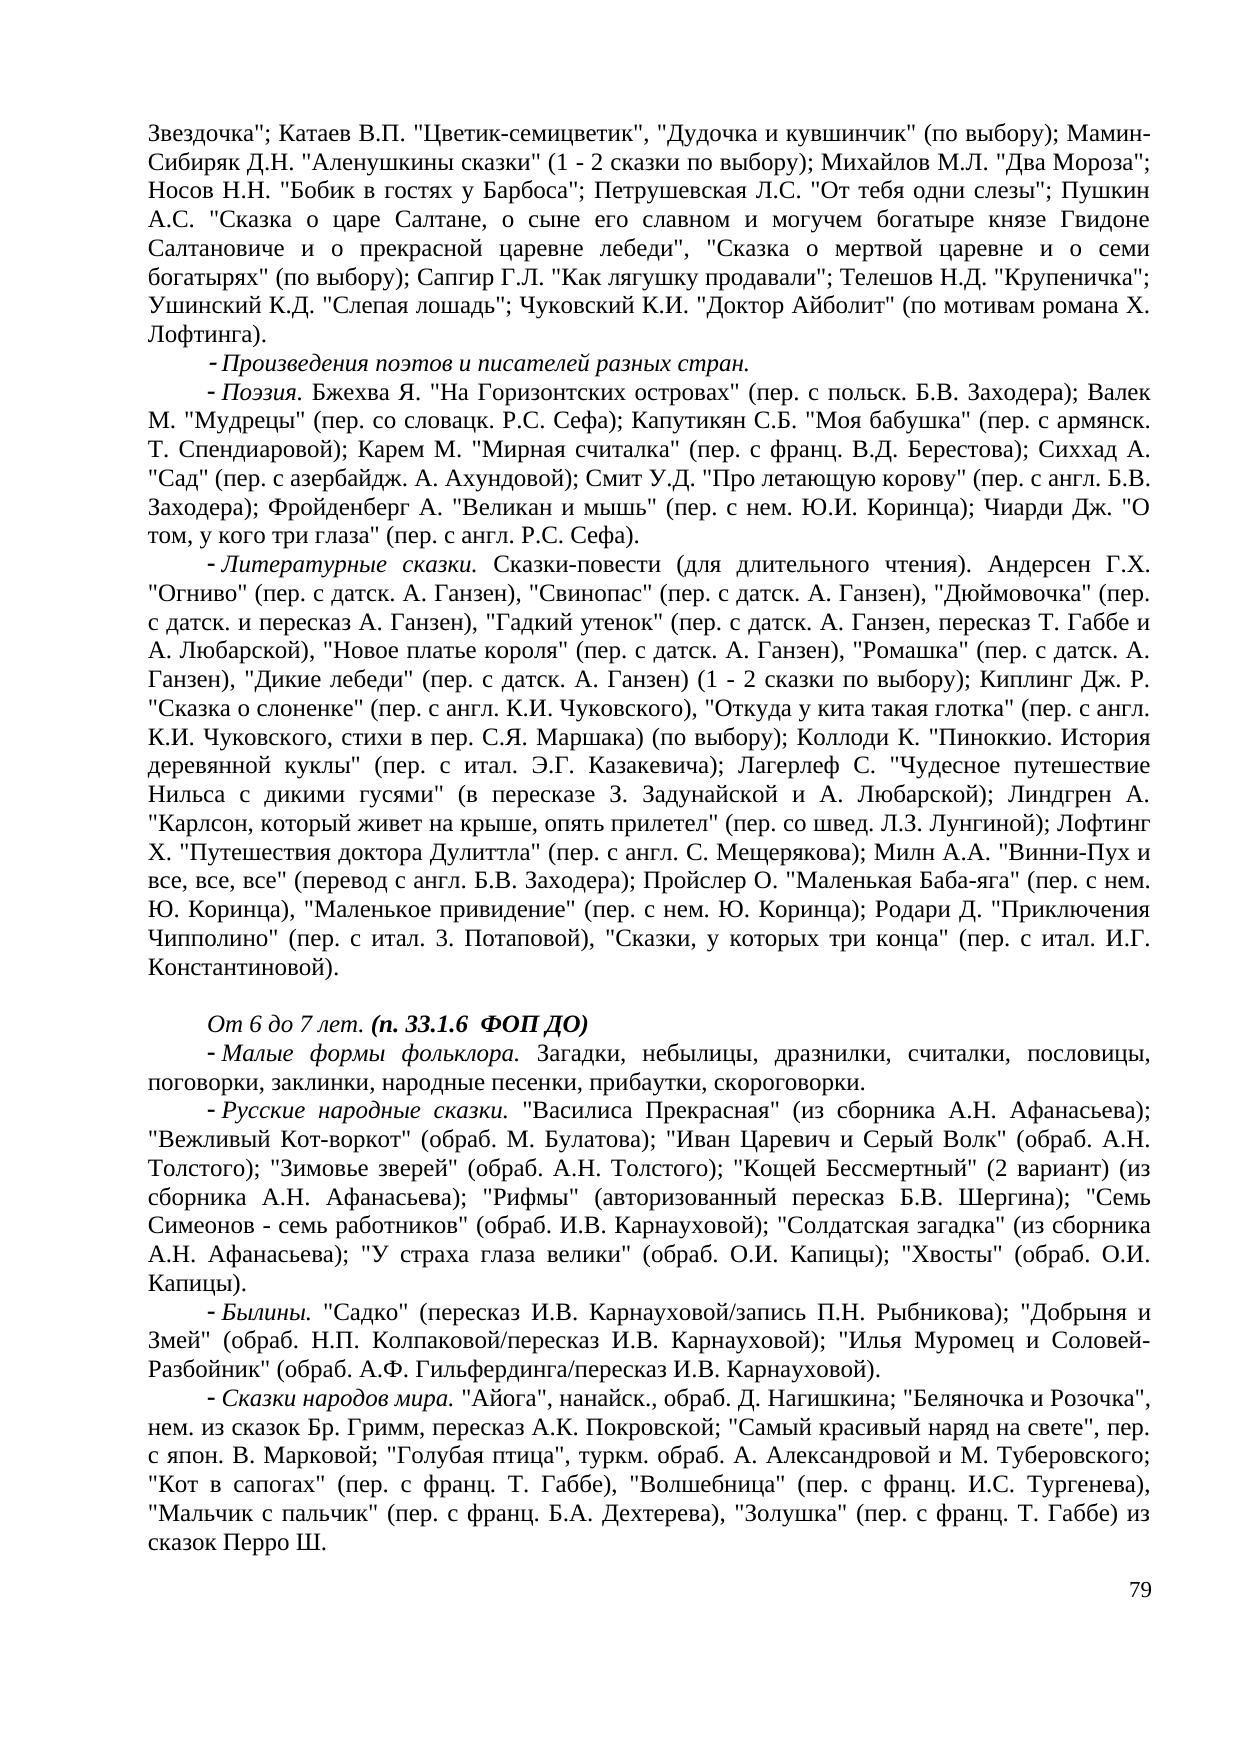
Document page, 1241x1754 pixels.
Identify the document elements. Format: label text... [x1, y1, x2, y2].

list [148, 118, 1152, 348]
text От 6 до 7 лет. (п. 33.1.6 ФОП ДО) [148, 1009, 1152, 1038]
list Поэзия. Бжехва Я. "На Горизонтских островах" (пер. с польск. Б.В. Заходера); Валек М. "Мудрецы" (пер. со словацк. Р.С. Сефа); Капутикян С.Б. "Моя бабушка" (пер. с армянск. Т. Спендиаровой); Карем М. "Мирная считалка" (пер. с франц. В.Д. Берестова); Сиххад А. "Сад" (пер. с азербайдж. А. Ахундовой); Смит У.Д. "Про летающую корову" (пер. с англ. Б.В. Заходера); Фройденберг А. "Великан и мышь" (пер. с нем. Ю.И. Коринца); Чиарди Дж. "О том, у кого три глаза" (пер. с англ. Р.С. Сефа). [148, 377, 1152, 549]
list Литературные сказки. Сказки-повести (для длительного чтения). Андерсен Г.Х. "Огниво" (пер. с датск. А. Ганзен), "Свинопас" (пер. с датск. А. Ганзен), "Дюймовочка" (пер. с датск. и пересказ А. Ганзен), "Гадкий утенок" (пер. с датск. А. Ганзен, пересказ Т. Габбе и А. Любарской), "Новое платье короля" (пер. с датск. А. Ганзен), "Ромашка" (пер. с датск. А. Ганзен), "Дикие лебеди" (пер. с датск. А. Ганзен) (1 - 2 сказки по выбору); Киплинг Дж. Р. "Сказка о слоненке" (пер. с англ. К.И. Чуковского), "Откуда у кита такая глотка" (пер. с англ. К.И. Чуковского, стихи в пер. С.Я. Маршака) (по выбору); Коллоди К. "Пиноккио. История деревянной куклы" (пер. с итал. Э.Г. Казакевича); Лагерлеф С. "Чудесное путешествие Нильса с дикими гусями" (в пересказе З. Задунайской и А. Любарской); Линдгрен А. "Карлсон, который живет на крыше, опять прилетел" (пер. со швед. Л.З. Лунгиной); Лофтинг Х. "Путешествия доктора Дулиттла" (пер. с англ. С. Мещерякова); Милн А.А. "Винни-Пух и все, все, все" (перевод с англ. Б.В. Заходера); Пройслер О. "Маленькая Баба-яга" (пер. с нем. Ю. Коринца), "Маленькое привидение" (пер. с нем. Ю. Коринца); Родари Д. "Приключения Чипполино" (пер. с итал. 3. Потаповой), "Сказки, у которых три конца" (пер. с итал. И.Г. Константиновой). [148, 549, 1152, 981]
list Произведения поэтов и писателей разных стран. [148, 348, 1152, 377]
list Малые формы фольклора. Загадки, небылицы, дразнилки, считалки, пословицы, поговорки, заклинки, народные песенки, прибаутки, скороговорки. [148, 1038, 1152, 1096]
list Русские народные сказки. "Василиса Прекрасная" (из сборника А.Н. Афанасьева); "Вежливый Кот-воркот" (обраб. М. Булатова); "Иван Царевич и Серый Волк" (обраб. А.Н. Толстого); "Зимовье зверей" (обраб. А.Н. Толстого); "Кощей Бессмертный" (2 вариант) (из сборника А.Н. Афанасьева); "Рифмы" (авторизованный пересказ Б.В. Шергина); "Семь Симеонов - семь работников" (обраб. И.В. Карнауховой); "Солдатская загадка" (из сборника А.Н. Афанасьева); "У страха глаза велики" (обраб. О.И. Капицы); "Хвосты" (обраб. О.И. Капицы). [148, 1096, 1152, 1297]
list Былины. "Садко" (пересказ И.В. Карнауховой/запись П.Н. Рыбникова); "Добрыня и Змей" (обраб. Н.П. Колпаковой/пересказ И.В. Карнауховой); "Илья Муромец и Соловей-Разбойник" (обраб. А.Ф. Гильфердинга/пересказ И.В. Карнауховой). [148, 1297, 1152, 1383]
list Сказки народов мира. "Айога", нанайск., обраб. Д. Нагишкина; "Беляночка и Розочка", нем. из сказок Бр. Гримм, пересказ А.К. Покровской; "Самый красивый наряд на свете", пер. с япон. В. Марковой; "Голубая птица", туркм. обраб. А. Александровой и М. Туберовского; "Кот в сапогах" (пер. с франц. Т. Габбе), "Волшебница" (пер. с франц. И.С. Тургенева), "Мальчик с пальчик" (пер. с франц. Б.А. Дехтерева), "Золушка" (пер. с франц. Т. Габбе) из сказок Перро Ш. [148, 1383, 1152, 1556]
